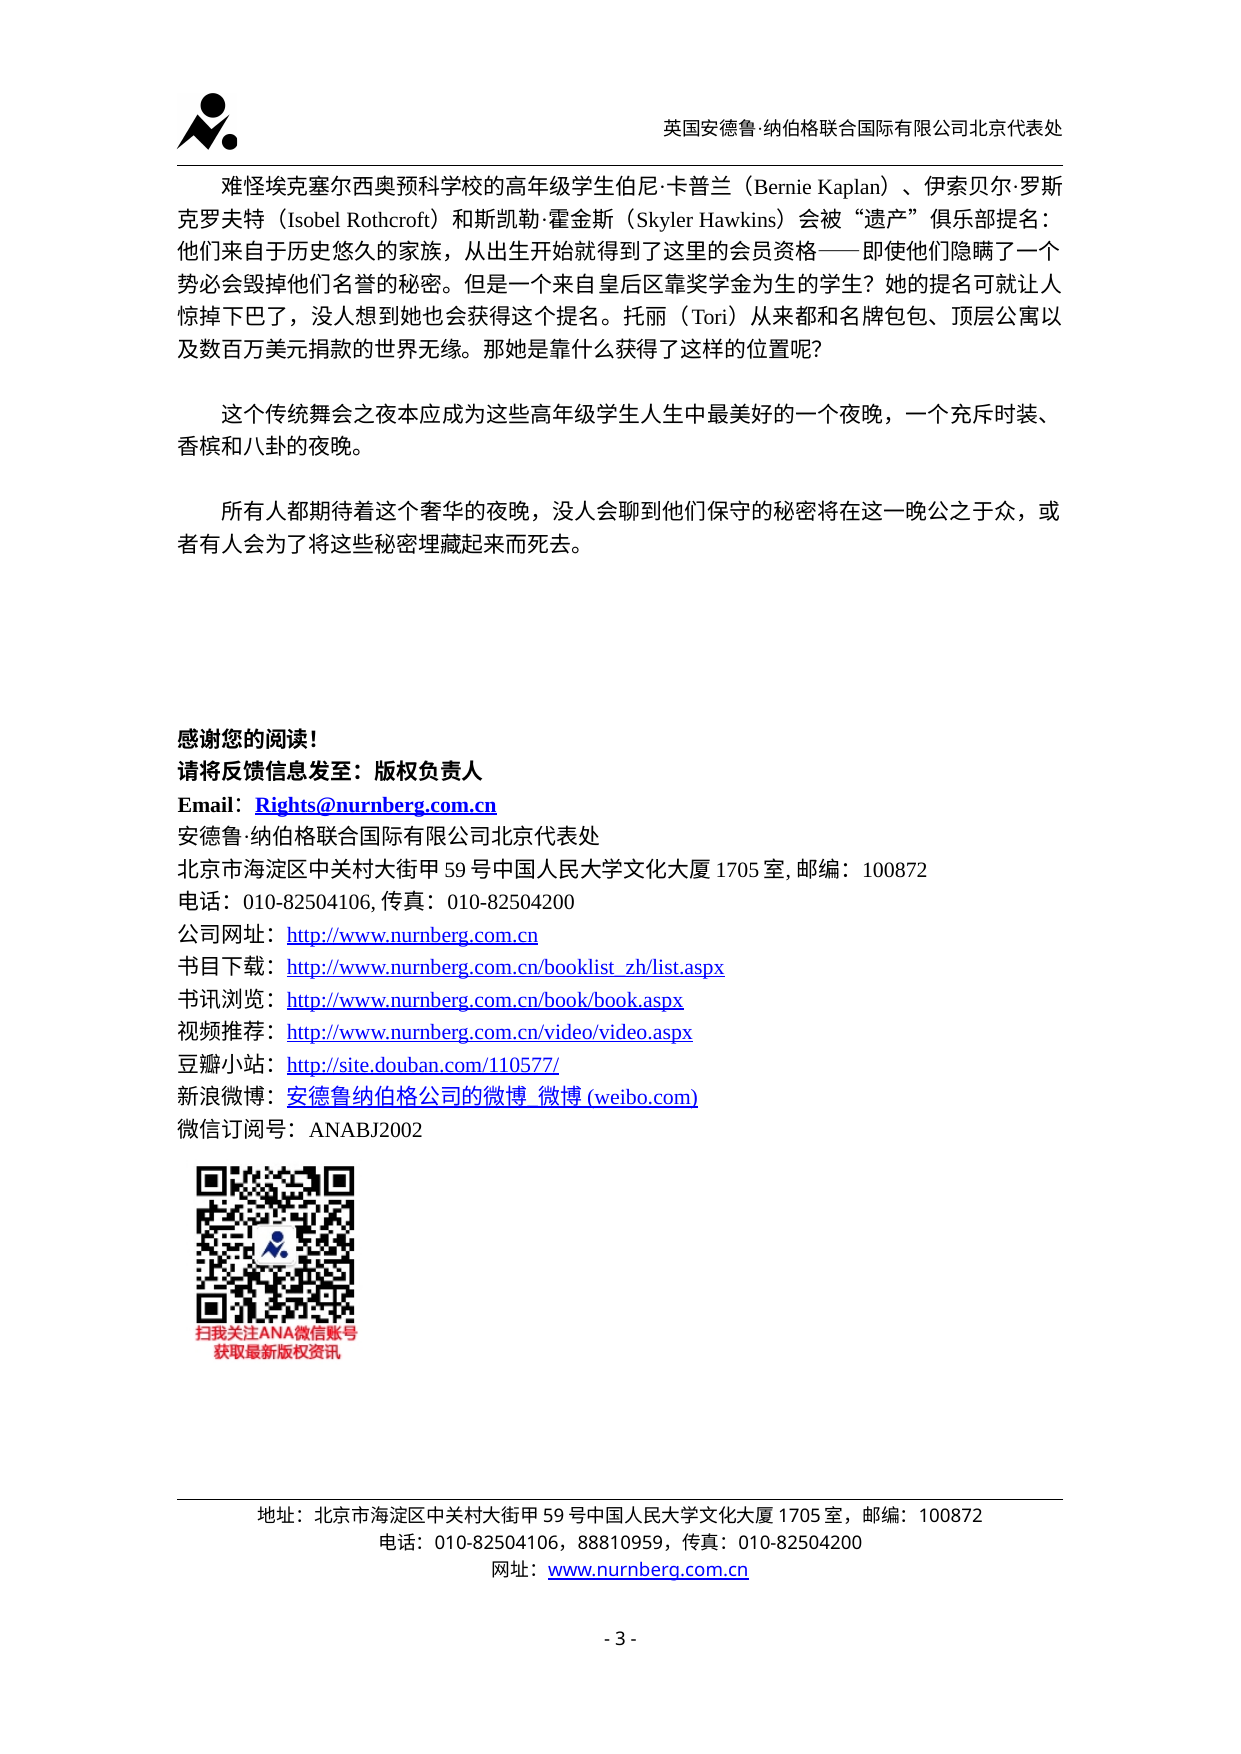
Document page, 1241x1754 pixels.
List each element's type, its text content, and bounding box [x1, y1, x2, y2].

text 感谢您的阅读！ [177, 721, 1063, 754]
text 微信订阅号：ANABJ2002 [177, 1111, 1063, 1144]
text 安德鲁·纳伯格联合国际有限公司北京代表处 [177, 819, 1063, 851]
text 难怪埃克塞尔西奥预科学校的高年级学生伯尼·卡普兰（Bernie Kaplan）、伊索贝尔·罗斯克罗夫特（Isobel Rothcroft）和斯凯勒·霍金斯（Skyler Hawkins）会被“遗产”俱乐部提名：他们来自于历史悠久的家族，从出生开始就得到了这里的会员资格——即使他们隐瞒了一个势必会毁掉他们名誉的秘密。但是一个来自皇后区靠奖学金为生的学生？她的提名可就让人惊掉下巴了，没人想到她也会获得这个提名。托丽（Tori）从来都和名牌包包、顶层公寓以及数百万美元捐款的世界无缘。那她是靠什么获得了这样的位置呢？ [177, 266, 1063, 364]
text 豆瓣小站：http://site.douban.com/110577/ [177, 1046, 1063, 1079]
text 公司网址：http://www.nurnberg.com.cn [177, 916, 1063, 949]
text 难怪埃克塞尔西奥预科学校的高年级学生伯尼·卡普兰（Bernie Kaplan）、伊索贝尔·罗斯克罗夫特（Isobel Rothcroft）和斯凯勒·霍金斯（Skyler Hawkins）会被“遗产”俱乐部提名：他们来自于历史悠久的家族，从出生开始就得到了这里的会员资格——即使他们隐瞒了一个势必会毁掉他们名誉的秘密。但是一个来自皇后区靠奖学金为生的学生？她的提名可就让人惊掉下巴了，没人想到她也会获得这个提名。托丽（Tori）从来都和名牌包包、顶层公寓以及数百万美元捐款的世界无缘。那她是靠什么获得了这样的位置呢？ [177, 169, 1063, 234]
text 新浪微博：安德鲁纳伯格公司的微博_微博 (weibo.com) [587, 1079, 1063, 1111]
text 请将反馈信息发至：版权负责人 [177, 754, 1063, 786]
text 书目下载：http://www.nurnberg.com.cn/booklist_zh/list.aspx [177, 949, 1063, 981]
picture [176, 93, 238, 150]
text 北京市海淀区中关村大街甲59号中国人民大学文化大厦1705室, 邮编：100872 [177, 851, 1063, 884]
text 书讯浏览：http://www.nurnberg.com.cn/book/book.aspx [177, 981, 1063, 1014]
text 这个传统舞会之夜本应成为这些高年级学生人生中最美好的一个夜晚，一个充斥时装、香槟和八卦的夜晚。 [177, 396, 1063, 461]
text 电话：010-82504106, 传真：010-82504200 [177, 884, 1063, 916]
text Email：Rights@nurnberg.com.cn [177, 786, 1063, 819]
picture [177, 1150, 374, 1365]
text 视频推荐：http://www.nurnberg.com.cn/video/video.aspx [177, 1014, 1063, 1046]
text 所有人都期待着这个奢华的夜晚，没人会聊到他们保守的秘密将在这一晚公之于众，或者有人会为了将这些秘密埋藏起来而死去。 [177, 494, 1063, 559]
